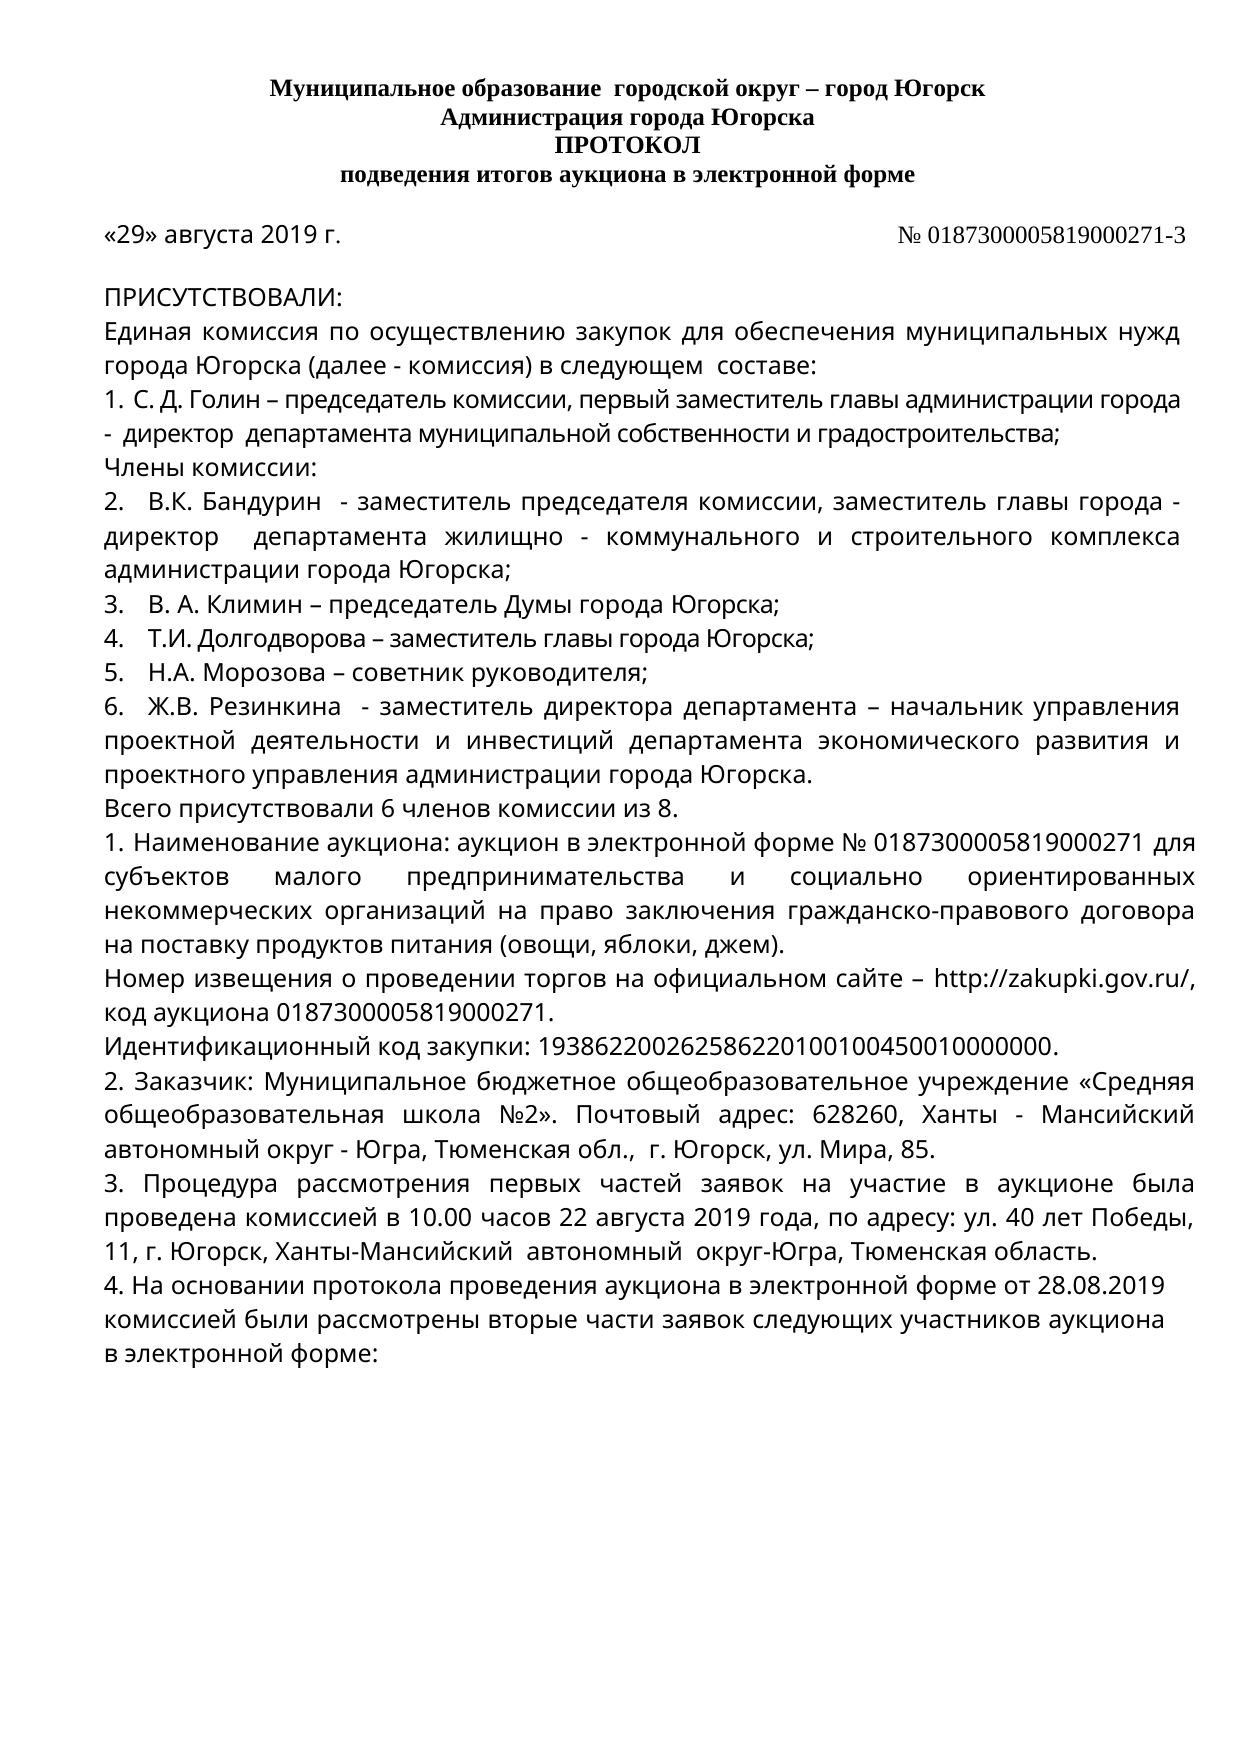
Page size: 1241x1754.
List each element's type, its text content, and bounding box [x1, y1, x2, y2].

list Наименование аукциона: аукцион в электронной форме № 0187300005819000271 для субъектов малого предпринимательства и социально ориентированных некоммерческих организаций на право заключения гражданско-правового договора на поставку продуктов питания (овощи, яблоки, джем). [103, 825, 1196, 961]
list Ж.В. Резинкина - заместитель директора департамента – начальник управления проектной деятельности и инвестиций департамента экономического развития и проектного управления администрации города Югорска. [103, 688, 1181, 791]
list С. Д. Голин – председатель комиссии, первый заместитель главы администрации города - директор департамента муниципальной собственности и градостроительства; [103, 382, 1181, 450]
text Муниципальное образование городской округ – город Югорск [59, 73, 1196, 102]
list Т.И. Долгодворова – заместитель главы города Югорска; [103, 620, 1181, 654]
list Члены комиссии: [103, 450, 1196, 484]
text «29» августа 2019 г. № 0187300005819000271-3 [103, 217, 1196, 251]
list Всего присутствовали 6 членов комиссии из 8. [103, 791, 1181, 825]
text Идентификационный код закупки: 193862200262586220100100450010000000. [103, 1029, 1215, 1063]
text 3. Процедура рассмотрения первых частей заявок на участие в аукционе была проведена комиссией в 10.00 часов 22 августа 2019 года, по адресу: ул. 40 лет Победы, 11, г. Югорск, Ханты-Мансийский автономный округ-Югра, Тюменская область. [103, 1165, 1196, 1267]
text ПРОТОКОЛ [59, 131, 1196, 159]
text подведения итогов аукциона в электронной форме [59, 159, 1196, 188]
list В.К. Бандурин - заместитель председателя комиссии, заместитель главы города - директор департамента жилищно - коммунального и строительного комплекса администрации города Югорска; [103, 484, 1181, 586]
text Номер извещения о проведении торгов на официальном сайте – http://zakupki.gov.ru/, код аукциона 0187300005819000271. [103, 961, 1196, 1029]
text ПРИСУТСТВОВАЛИ: [103, 280, 1196, 314]
list Н.А. Морозова – советник руководителя; [103, 654, 1181, 688]
text 2. Заказчик: Муниципальное бюджетное общеобразовательное учреждение «Средняя общеобразовательная школа №2». Почтовый адрес: 628260, Ханты - Мансийский автономный округ - Югра, Тюменская обл., г. Югорск, ул. Мира, 85. [103, 1063, 1196, 1165]
text 4. На основании протокола проведения аукциона в электронной форме от 28.08.2019 комиссией были рассмотрены вторые части заявок следующих участников аукциона в электронной форме: [103, 1267, 1166, 1370]
text Единая комиссия по осуществлению закупок для обеспечения муниципальных нужд города Югорска (далее - комиссия) в следующем составе: [103, 314, 1181, 382]
text Администрация города Югорска [59, 102, 1196, 131]
list В. А. Климин – председатель Думы города Югорска; [103, 586, 1181, 620]
